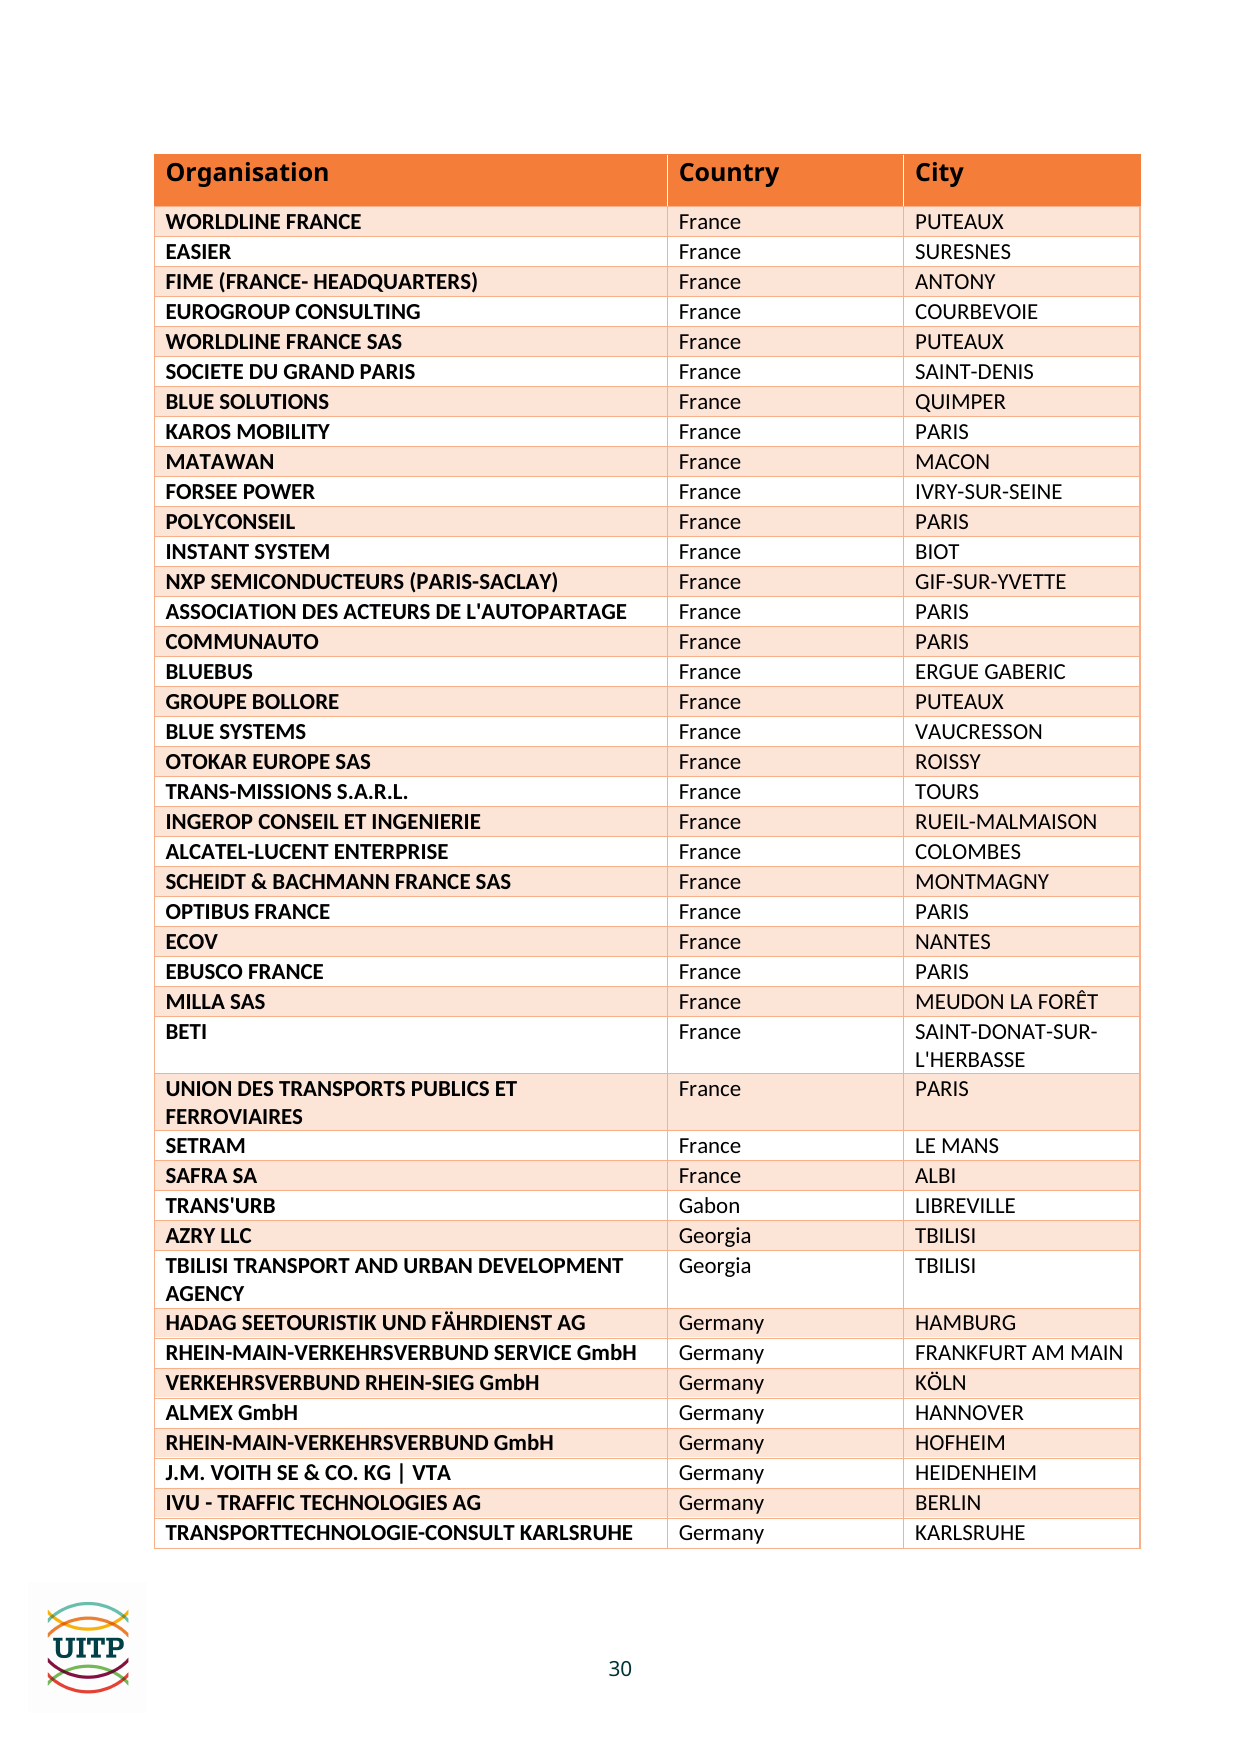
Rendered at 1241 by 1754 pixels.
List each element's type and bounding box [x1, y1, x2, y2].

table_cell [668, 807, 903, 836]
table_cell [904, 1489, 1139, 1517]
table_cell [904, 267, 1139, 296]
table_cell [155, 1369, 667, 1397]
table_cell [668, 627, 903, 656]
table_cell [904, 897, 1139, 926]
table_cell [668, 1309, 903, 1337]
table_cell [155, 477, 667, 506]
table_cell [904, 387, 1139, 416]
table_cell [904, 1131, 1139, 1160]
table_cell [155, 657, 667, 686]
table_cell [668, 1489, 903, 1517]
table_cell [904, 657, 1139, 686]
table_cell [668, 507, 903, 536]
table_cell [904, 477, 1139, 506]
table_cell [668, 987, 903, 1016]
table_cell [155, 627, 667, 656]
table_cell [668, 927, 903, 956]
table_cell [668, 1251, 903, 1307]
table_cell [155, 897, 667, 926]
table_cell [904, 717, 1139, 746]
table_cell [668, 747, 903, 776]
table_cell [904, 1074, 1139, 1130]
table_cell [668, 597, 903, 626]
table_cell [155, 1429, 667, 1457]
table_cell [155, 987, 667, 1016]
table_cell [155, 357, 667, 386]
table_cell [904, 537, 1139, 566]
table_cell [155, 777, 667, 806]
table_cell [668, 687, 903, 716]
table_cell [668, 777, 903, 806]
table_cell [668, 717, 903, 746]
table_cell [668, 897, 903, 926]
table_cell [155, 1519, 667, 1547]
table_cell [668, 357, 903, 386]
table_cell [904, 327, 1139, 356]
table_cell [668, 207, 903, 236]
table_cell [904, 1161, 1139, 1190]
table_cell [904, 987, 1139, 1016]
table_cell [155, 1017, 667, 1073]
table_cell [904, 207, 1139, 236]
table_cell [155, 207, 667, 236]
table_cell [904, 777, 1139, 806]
picture [28, 1582, 148, 1713]
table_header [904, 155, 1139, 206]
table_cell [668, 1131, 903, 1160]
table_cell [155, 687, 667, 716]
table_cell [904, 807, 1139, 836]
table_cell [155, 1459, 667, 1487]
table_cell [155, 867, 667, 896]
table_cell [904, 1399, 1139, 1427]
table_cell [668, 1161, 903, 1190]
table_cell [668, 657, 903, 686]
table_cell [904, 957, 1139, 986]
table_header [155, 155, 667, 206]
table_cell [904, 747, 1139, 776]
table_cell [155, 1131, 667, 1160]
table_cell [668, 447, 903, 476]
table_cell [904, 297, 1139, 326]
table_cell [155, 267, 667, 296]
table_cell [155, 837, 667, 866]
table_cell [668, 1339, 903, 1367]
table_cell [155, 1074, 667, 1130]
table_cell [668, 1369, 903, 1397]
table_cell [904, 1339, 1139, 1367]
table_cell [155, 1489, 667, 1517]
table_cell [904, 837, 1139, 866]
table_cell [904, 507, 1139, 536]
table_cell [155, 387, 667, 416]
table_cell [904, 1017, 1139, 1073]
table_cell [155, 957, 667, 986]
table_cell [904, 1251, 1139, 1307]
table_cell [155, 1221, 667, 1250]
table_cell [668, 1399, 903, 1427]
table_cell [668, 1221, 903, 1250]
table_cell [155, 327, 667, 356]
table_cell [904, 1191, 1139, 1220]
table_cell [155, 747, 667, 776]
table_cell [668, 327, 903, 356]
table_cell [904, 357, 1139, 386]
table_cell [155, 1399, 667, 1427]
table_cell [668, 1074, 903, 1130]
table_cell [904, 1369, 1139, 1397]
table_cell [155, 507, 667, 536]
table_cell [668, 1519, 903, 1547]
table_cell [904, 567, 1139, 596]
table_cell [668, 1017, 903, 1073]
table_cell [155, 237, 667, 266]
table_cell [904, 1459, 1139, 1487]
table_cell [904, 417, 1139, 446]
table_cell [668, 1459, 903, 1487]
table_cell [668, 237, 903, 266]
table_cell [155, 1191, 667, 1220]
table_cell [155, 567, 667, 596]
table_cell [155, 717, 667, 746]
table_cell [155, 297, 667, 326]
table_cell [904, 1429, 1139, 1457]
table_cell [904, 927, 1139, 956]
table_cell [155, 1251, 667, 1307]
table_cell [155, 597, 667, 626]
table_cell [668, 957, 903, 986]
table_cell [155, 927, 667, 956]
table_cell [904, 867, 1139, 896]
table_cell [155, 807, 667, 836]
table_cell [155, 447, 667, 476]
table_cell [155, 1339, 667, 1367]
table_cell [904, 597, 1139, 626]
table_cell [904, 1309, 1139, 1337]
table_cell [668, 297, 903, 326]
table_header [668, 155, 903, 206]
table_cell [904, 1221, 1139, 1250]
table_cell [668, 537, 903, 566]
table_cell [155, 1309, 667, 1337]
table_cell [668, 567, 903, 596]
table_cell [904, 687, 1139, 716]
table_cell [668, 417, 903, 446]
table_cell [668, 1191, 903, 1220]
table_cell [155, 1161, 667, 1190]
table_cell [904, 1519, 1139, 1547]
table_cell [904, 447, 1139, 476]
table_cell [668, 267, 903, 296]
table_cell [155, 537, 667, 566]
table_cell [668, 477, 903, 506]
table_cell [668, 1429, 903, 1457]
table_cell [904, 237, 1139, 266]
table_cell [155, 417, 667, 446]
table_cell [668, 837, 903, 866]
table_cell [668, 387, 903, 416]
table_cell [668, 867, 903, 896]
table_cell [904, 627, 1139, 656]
